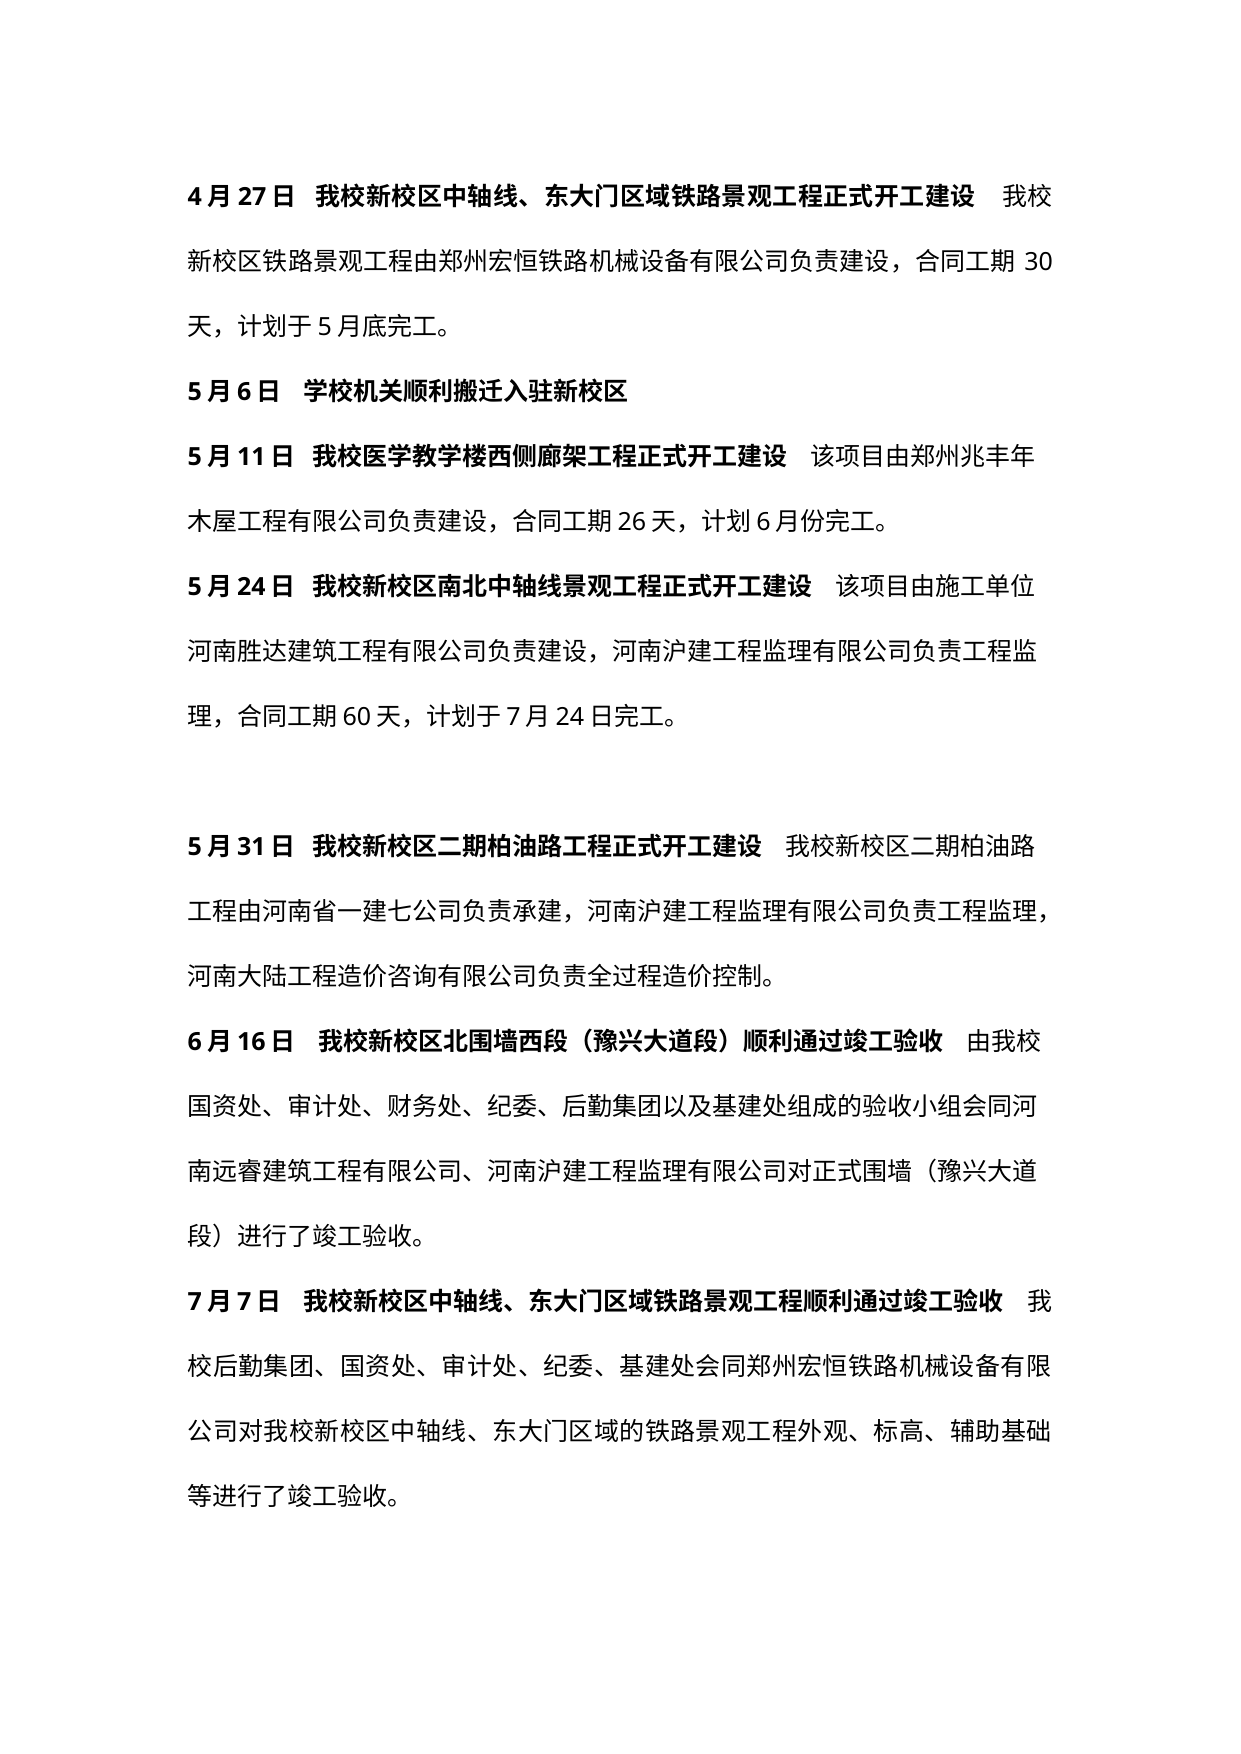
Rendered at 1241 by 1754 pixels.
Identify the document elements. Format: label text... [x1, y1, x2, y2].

text 5月6日 学校机关顺利搬迁入驻新校区 [187, 357, 1053, 422]
text 5月31日 我校新校区二期柏油路工程正式开工建设 我校新校区二期柏油路工程由河南省一建七公司负责承建，河南沪建工程监理有限公司负责工程监理，河南大陆工程造价咨询有限公司负责全过程造价控制。 [187, 812, 1053, 1007]
text 5月11日 我校医学教学楼西侧廊架工程正式开工建设 该项目由郑州兆丰年木屋工程有限公司负责建设，合同工期26天，计划6月份完工。 [187, 422, 1053, 552]
text 5月24日 我校新校区南北中轴线景观工程正式开工建设 该项目由施工单位河南胜达建筑工程有限公司负责建设，河南沪建工程监理有限公司负责工程监理，合同工期60天，计划于7月24日完工。 [187, 552, 1053, 747]
text 6月16日 我校新校区北围墙西段（豫兴大道段）顺利通过竣工验收 由我校国资处、审计处、财务处、纪委、后勤集团以及基建处组成的验收小组会同河南远睿建筑工程有限公司、河南沪建工程监理有限公司对正式围墙（豫兴大道段）进行了竣工验收。 [187, 1007, 1053, 1267]
text 7月7日 我校新校区中轴线、东大门区域铁路景观工程顺利通过竣工验收 我校后勤集团、国资处、审计处、纪委、基建处会同郑州宏恒铁路机械设备有限公司对我校新校区中轴线、东大门区域的铁路景观工程外观、标高、辅助基础等进行了竣工验收。 [187, 1267, 1053, 1527]
text 4月27日 我校新校区中轴线、东大门区域铁路景观工程正式开工建设 我校新校区铁路景观工程由郑州宏恒铁路机械设备有限公司负责建设，合同工期30天，计划于5月底完工。 [187, 162, 1053, 357]
